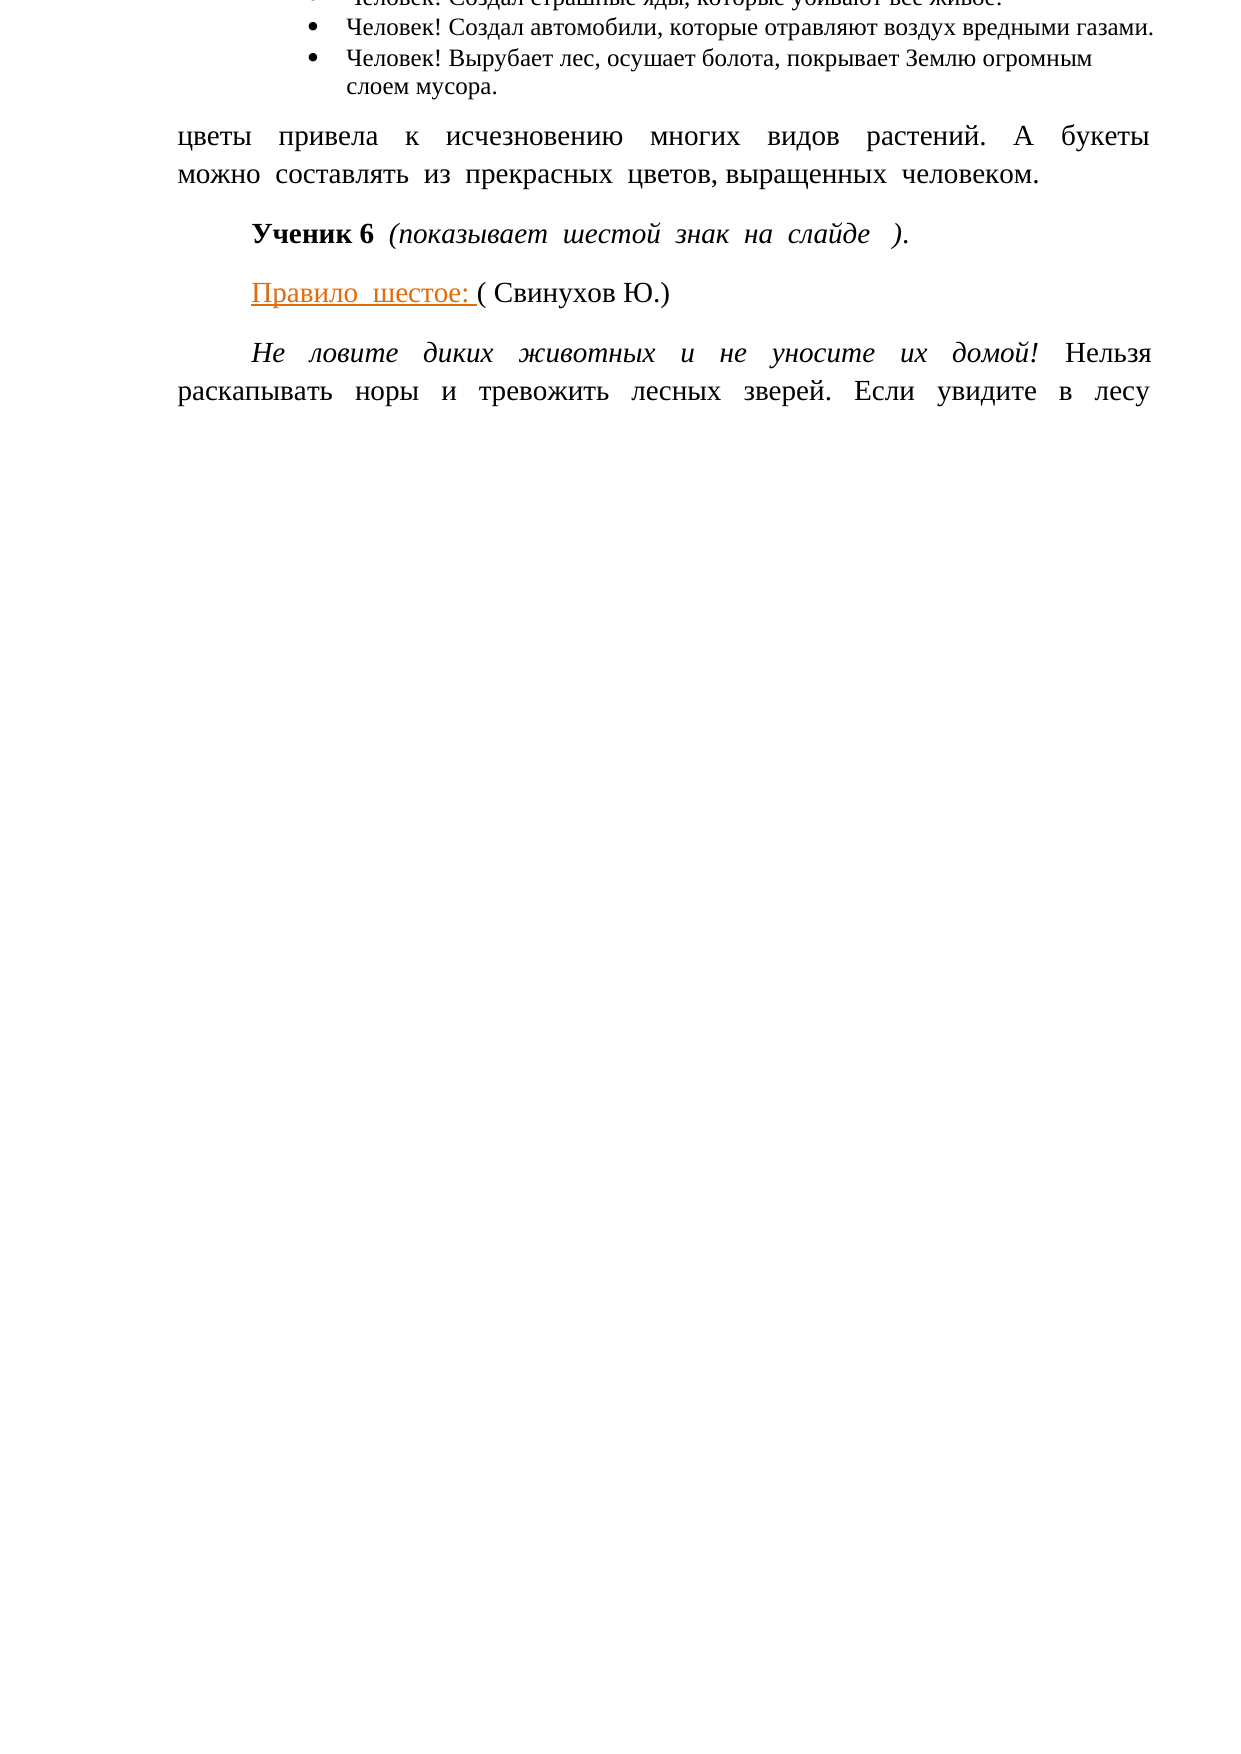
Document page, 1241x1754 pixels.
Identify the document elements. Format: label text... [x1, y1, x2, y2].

text выросло цветущее растение, необходимо 7-8 лет, а до цветения венерина башмачка проходит целых 18 лет! Именно наша давняя привычка рвать цветы привела к исчезновению многих видов растений. А букеты можно составлять из прекрасных цветов, выращенных человеком. [177, 118, 1152, 190]
text Ученик 6 (показывает шестой знак на слайде ). [177, 216, 1152, 249]
text Правило шестое: ( Свинухов Ю.) [177, 275, 1152, 309]
text Не ловите диких животных и не уносите их домой! Нельзя раскапывать норы и тревожить лесных зверей. Если увидите в лесу маленьких птенцов или зверёнышей, не берите их с собой. Животные в природе не потеряны и не брошены, они живут своей жизнью, никто не создаст им необходимых условий для роста и развития, кроме родителей. [177, 335, 1152, 407]
